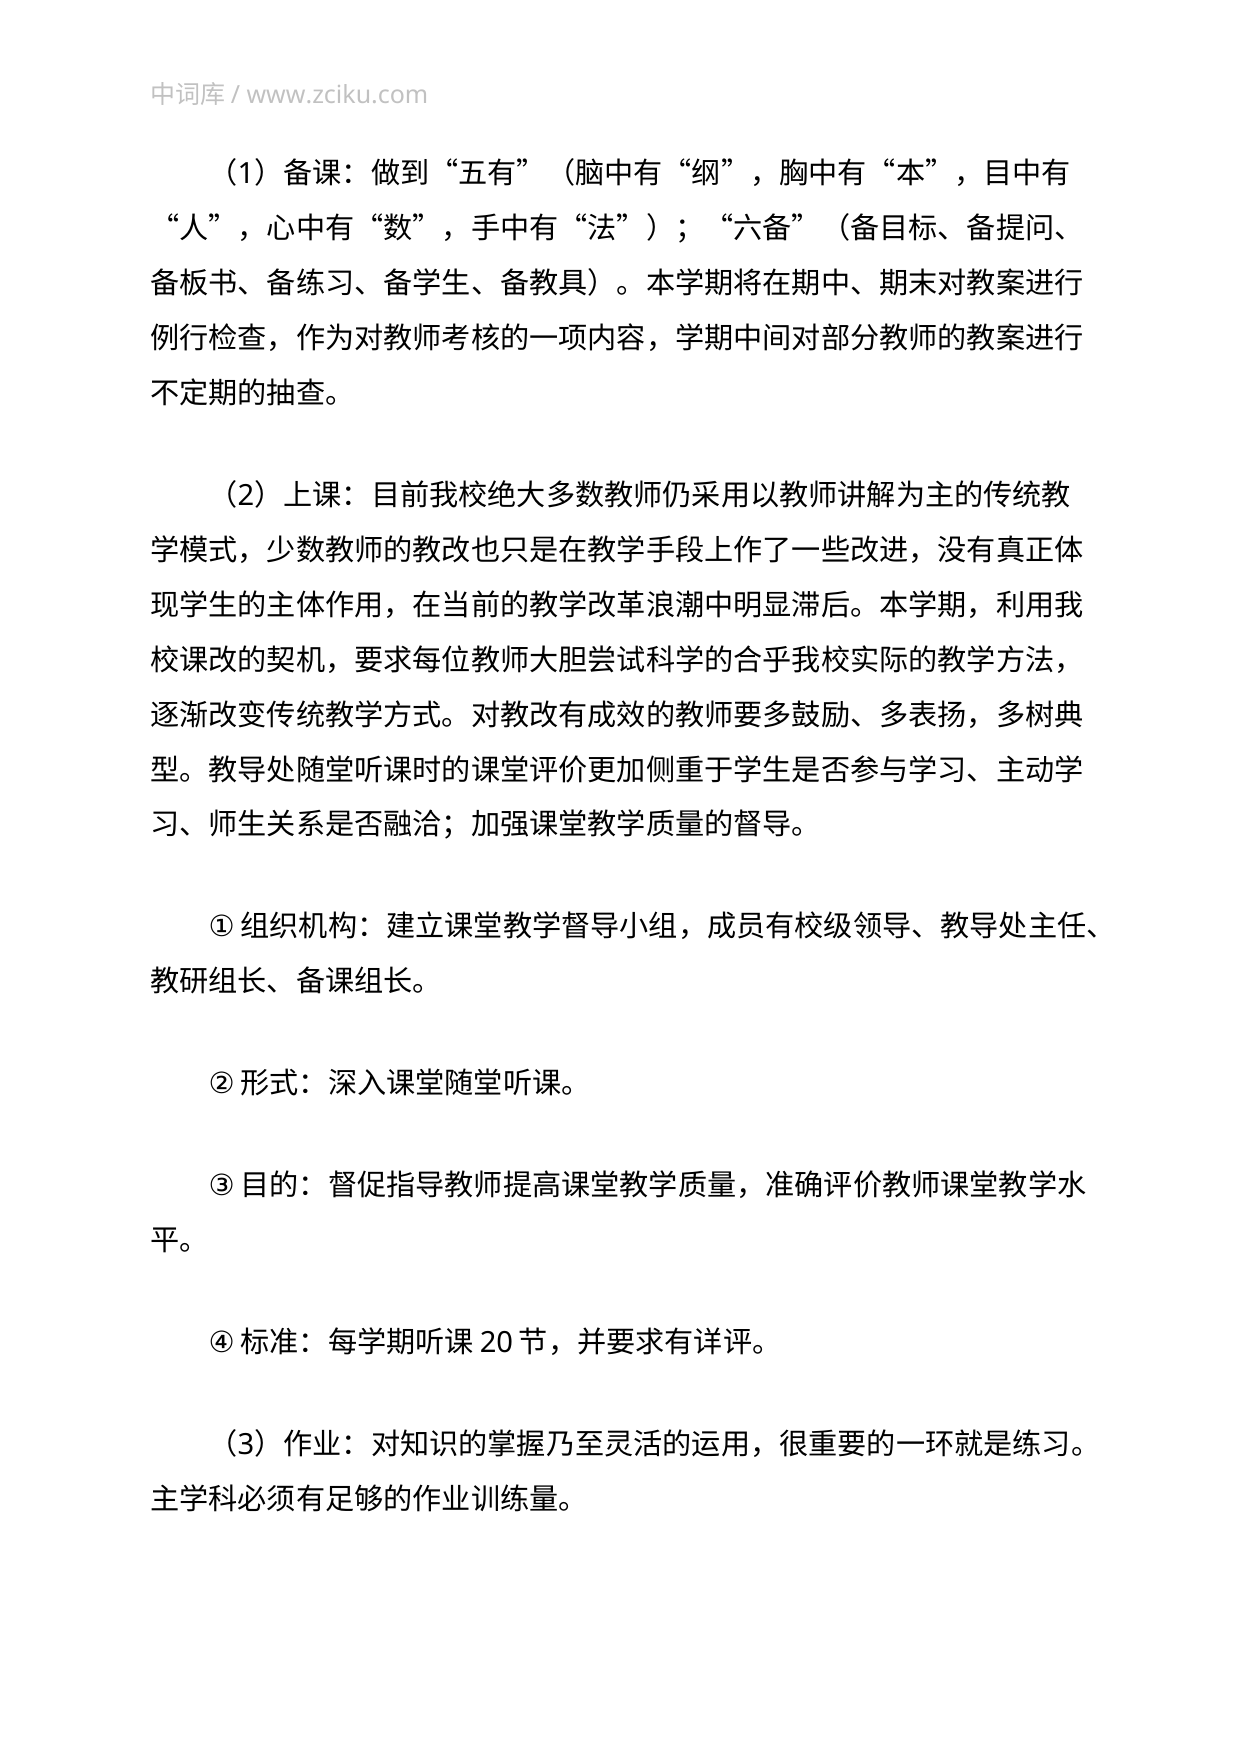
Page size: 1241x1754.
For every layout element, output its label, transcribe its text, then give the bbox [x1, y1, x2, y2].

text ③目的：督促指导教师提高课堂教学质量，准确评价教师课堂教学水平。 [150, 1161, 1090, 1259]
text ①组织机构：建立课堂教学督导小组，成员有校级领导、教导处主任、教研组长、备课组长。 [150, 903, 1090, 1000]
text ②形式：深入课堂随堂听课。 [150, 1059, 1090, 1102]
text ④标准：每学期听课20节，并要求有详评。 [150, 1318, 1090, 1361]
text （3）作业：对知识的掌握乃至灵活的运用，很重要的一环就是练习。主学科必须有足够的作业训练量。 [150, 1420, 1090, 1517]
text （1）备课：做到“五有”（脑中有“纲”，胸中有“本”，目中有“人”，心中有“数”，手中有“法”）；“六备”（备目标、备提问、备板书、备练习、备学生、备教具）。本学期将在期中、期末对教案进行例行检查，作为对教师考核的一项内容，学期中间对部分教师的教案进行不定期的抽查。 [150, 150, 1090, 412]
text （2）上课：目前我校绝大多数教师仍采用以教师讲解为主的传统教学模式，少数教师的教改也只是在教学手段上作了一些改进，没有真正体现学生的主体作用，在当前的教学改革浪潮中明显滞后。本学期，利用我校课改的契机，要求每位教师大胆尝试科学的合乎我校实际的教学方法，逐渐改变传统教学方式。对教改有成效的教师要多鼓励、多表扬，多树典型。教导处随堂听课时的课堂评价更加侧重于学生是否参与学习、主动学习、师生关系是否融洽；加强课堂教学质量的督导。 [150, 471, 1090, 843]
